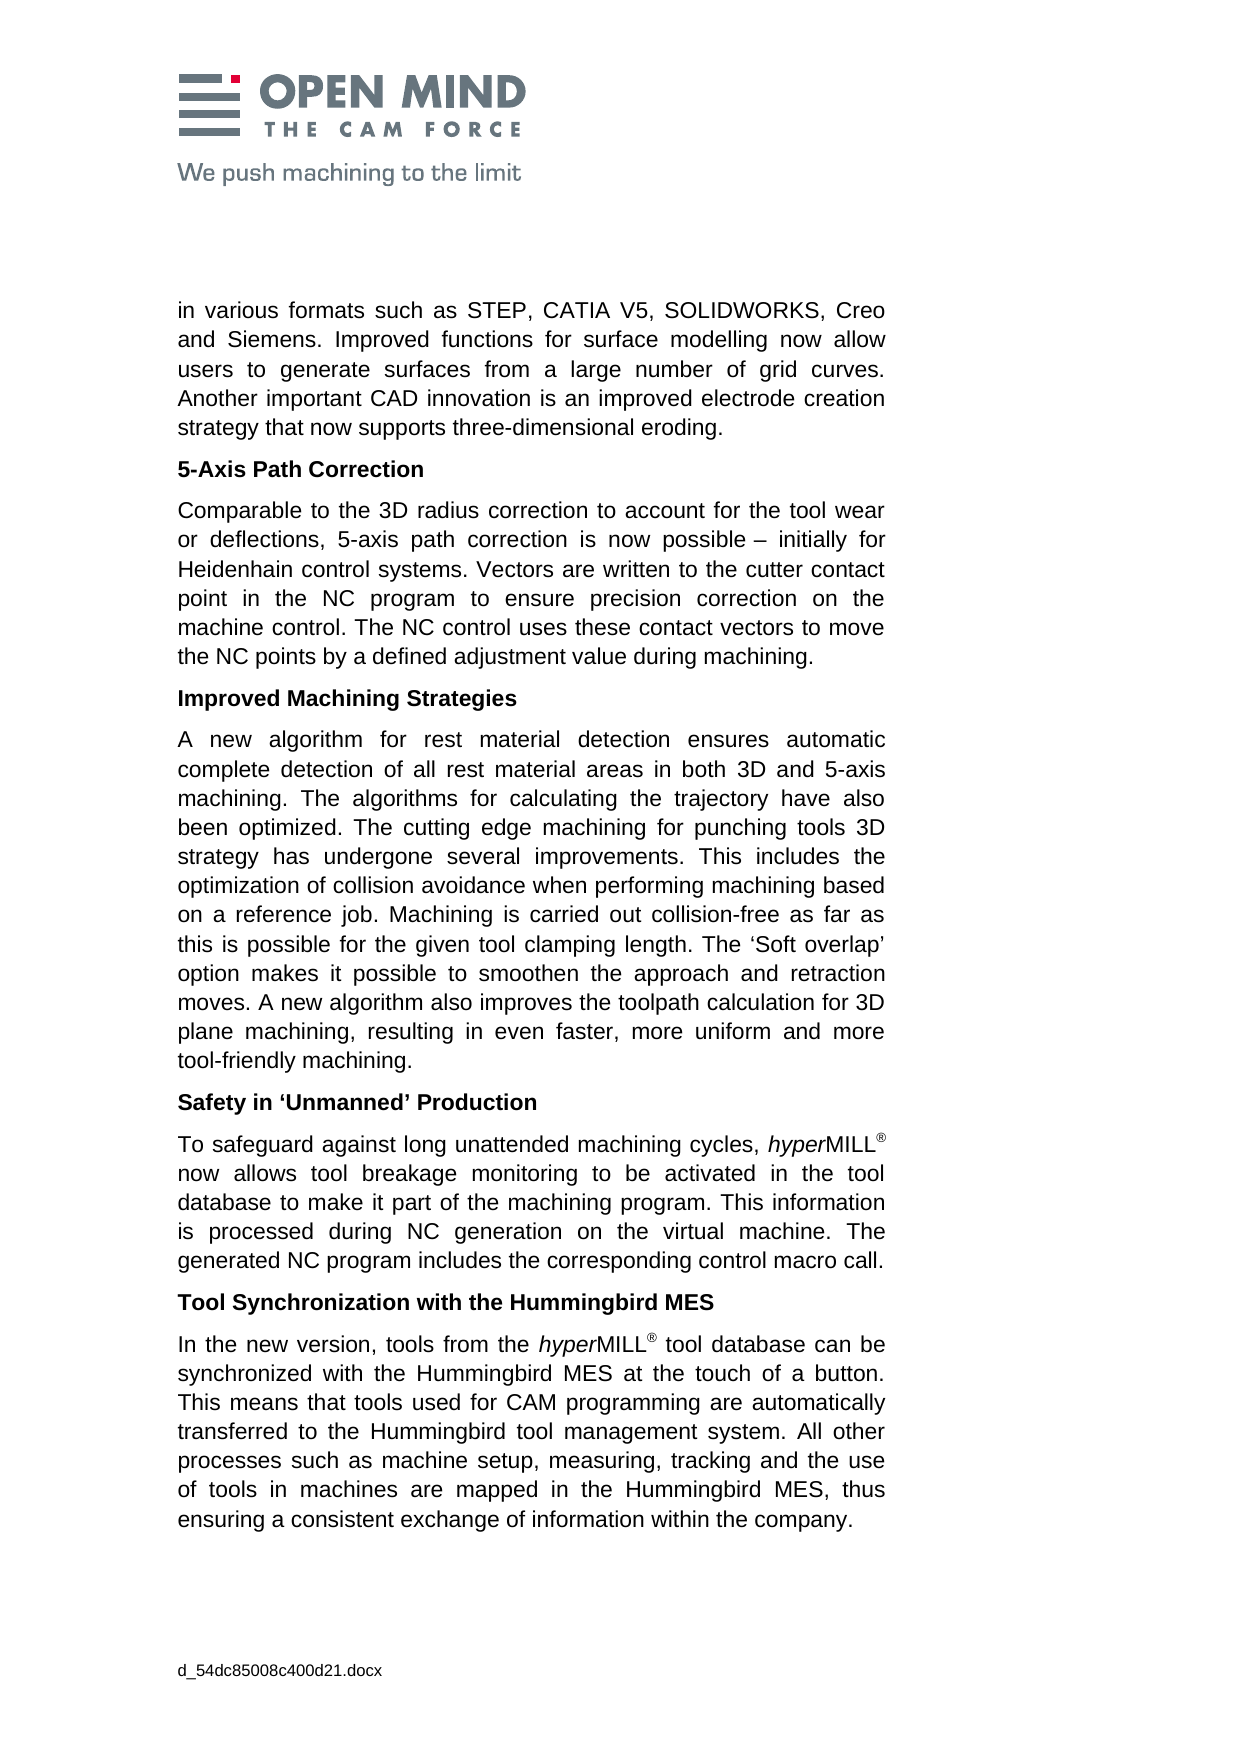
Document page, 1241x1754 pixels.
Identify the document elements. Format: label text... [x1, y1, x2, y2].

text Safety in ‘Unmanned’ Production [177, 1087, 886, 1116]
text A new algorithm for rest material detection ensures automatic complete detection of all rest material areas in both 3D and 5-axis machining. The algorithms for calculating the trajectory have also been optimized. The cutting edge machining for punching tools 3D strategy has undergone several improvements. This includes the optimization of collision avoidance when performing machining based on a reference job. Machining is carried out collision-free as far as this is possible for the given tool clamping length. The ‘Soft overlap’ option makes it possible to smoothen the approach and retraction moves. A new algorithm also improves the toolpath calculation for 3D plane machining, resulting in even faster, more uniform and more tool-friendly machining. [177, 724, 886, 1074]
text In the new version, tools from the hyperMILL® tool database can be synchronized with the Hummingbird MES at the touch of a button. This means that tools used for CAM programming are automatically transferred to the Hummingbird tool management system. All other processes such as machine setup, measuring, tracking and the use of tools in machines are mapped in the Hummingbird MES, thus ensuring a consistent exchange of information within the company. [177, 1329, 886, 1533]
text 5-Axis Path Correction [177, 454, 886, 483]
text Comparable to the 3D radius correction to account for the tool wear or deflections, 5-axis path correction is now possible – initially for Heidenhain control systems. Vectors are written to the cutter contact point in the NC program to ensure precision correction on the machine control. The NC control uses these contact vectors to move the NC points by a defined adjustment value during machining. [177, 495, 886, 670]
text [177, 295, 886, 441]
text Improved Machining Strategies [177, 683, 886, 712]
text Tool Synchronization with the Hummingbird MES [177, 1287, 886, 1316]
text To safeguard against long unattended machining cycles, hyperMILL® now allows tool breakage monitoring to be activated in the tool database to make it part of the machining program. This information is processed during NC generation on the virtual machine. The generated NC program includes the corresponding control macro call. [177, 1129, 886, 1274]
